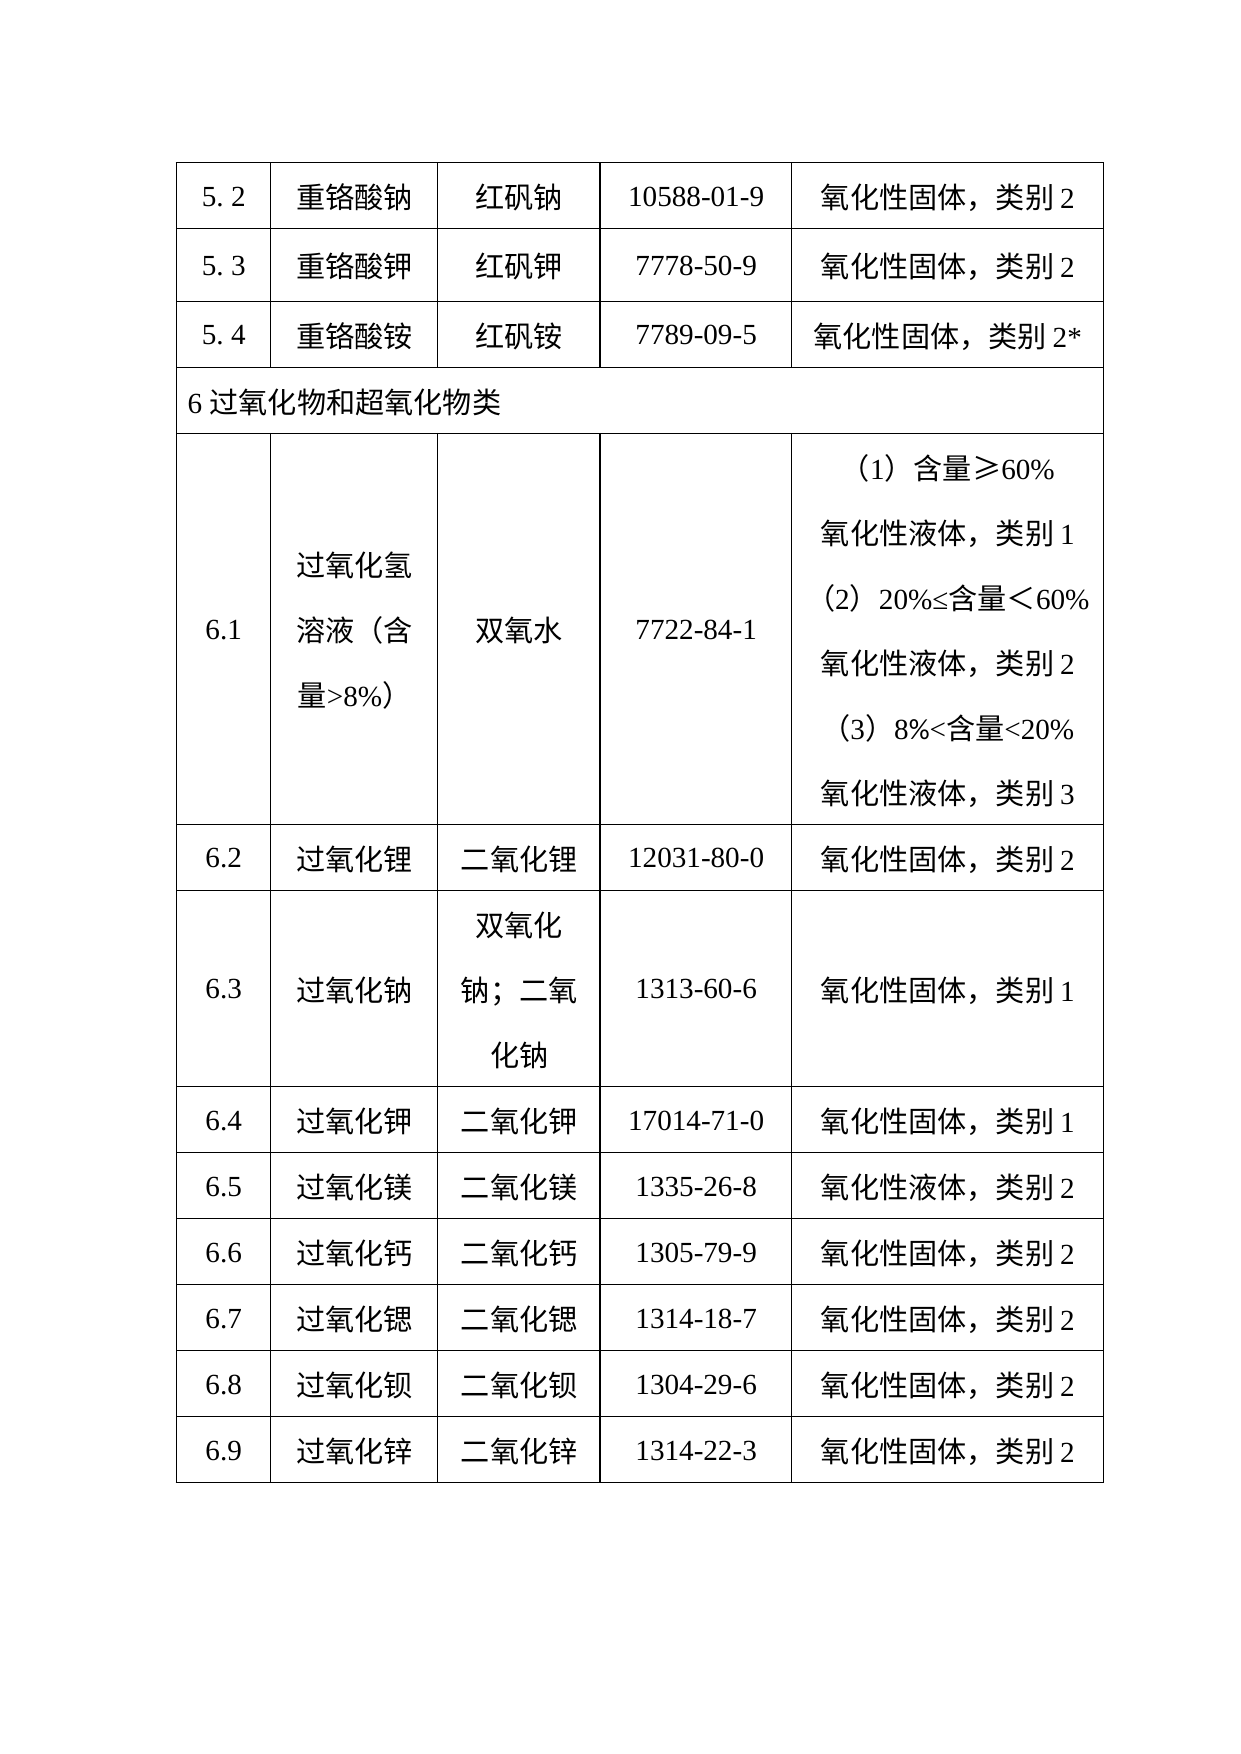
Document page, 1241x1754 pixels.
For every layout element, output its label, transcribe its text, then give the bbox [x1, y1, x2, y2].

table_cell 氧化性液体，类别2 [792, 1153, 1103, 1218]
table_cell 氧化性固体，类别2 [792, 825, 1103, 890]
table_cell 红矾钾 [438, 229, 599, 301]
table_cell 17014-71-0 [601, 1087, 791, 1152]
table_cell 氧化性固体，类别1 [792, 891, 1103, 1086]
table_cell 6.1 [177, 434, 270, 824]
table_cell 1314-18-7 [601, 1285, 791, 1350]
table_cell 1335-26-8 [601, 1153, 791, 1218]
table_cell 过氧化钾 [271, 1087, 437, 1152]
table_cell 二氧化锂 [438, 825, 599, 890]
table_cell 红矾铵 [438, 302, 599, 367]
table_cell 过氧化锌 [271, 1417, 437, 1482]
table_cell 重铬酸钠 [271, 163, 437, 228]
table_cell 6.7 [177, 1285, 270, 1350]
table_cell 12031-80-0 [601, 825, 791, 890]
table_cell 过氧化镁 [271, 1153, 437, 1218]
table_cell 1314-22-3 [601, 1417, 791, 1482]
table_cell 6.9 [177, 1417, 270, 1482]
table_cell 氧化性固体，类别1 [792, 1087, 1103, 1152]
table_cell 6.3 [177, 891, 270, 1086]
table_cell 5. 3 [177, 229, 270, 301]
table_cell 重铬酸钾 [271, 229, 437, 301]
table_cell 过氧化钙 [271, 1219, 437, 1284]
table_cell 二氧化钾 [438, 1087, 599, 1152]
table_cell 6.5 [177, 1153, 270, 1218]
table_cell 二氧化钡 [438, 1351, 599, 1416]
table_cell 过氧化氢溶液（含量>8%） [271, 434, 437, 824]
table_cell 7778-50-9 [601, 229, 791, 301]
table_cell 6.2 [177, 825, 270, 890]
table_cell 过氧化钡 [271, 1351, 437, 1416]
table_cell [601, 302, 791, 367]
table_cell 6 过氧化物和超氧化物类 [177, 368, 1103, 433]
table_cell 双氧化钠；二氧化钠 [438, 891, 599, 1086]
table_cell 1305-79-9 [601, 1219, 791, 1284]
table_cell 氧化性固体，类别2 [792, 1219, 1103, 1284]
table_cell 1313-60-6 [601, 891, 791, 1086]
table_cell 重铬酸铵 [271, 302, 437, 367]
table_cell 7722-84-1 [601, 434, 791, 824]
table_cell 氧化性固体，类别2* [792, 302, 1103, 367]
table_cell 1 [601, 163, 791, 228]
table_cell 氧化性固体，类别2 [792, 229, 1103, 301]
table_cell 二氧化钙 [438, 1219, 599, 1284]
table_cell 过氧化钠 [271, 891, 437, 1086]
table_cell 双氧水 [438, 434, 599, 824]
table_cell 1304-29-6 [601, 1351, 791, 1416]
table_cell 氧化性固体，类别2 [792, 1417, 1103, 1482]
table_cell 6.8 [177, 1351, 270, 1416]
table_cell 过氧化锶 [271, 1285, 437, 1350]
table_cell 二氧化镁 [438, 1153, 599, 1218]
table_cell 红矾钠 [438, 163, 599, 228]
table_cell 6.4 [177, 1087, 270, 1152]
table_cell 5. 4 [177, 302, 270, 367]
table_cell 6.6 [177, 1219, 270, 1284]
table_cell 5. 2 [177, 163, 270, 228]
table_cell （1）含量≥60% 氧化性液体，类别1 （2）20%≤含量＜60% 氧化性液体，类别2 （3）8%<含量<20% 氧化性液体，类别3 [792, 434, 1103, 824]
table_cell 过氧化锂 [271, 825, 437, 890]
table_cell 氧化性固体，类别2 [792, 163, 1103, 228]
table_cell 氧化性固体，类别2 [792, 1285, 1103, 1350]
table_cell 氧化性固体，类别2 [792, 1351, 1103, 1416]
table_cell 二氧化锶 [438, 1285, 599, 1350]
table_cell 二氧化锌 [438, 1417, 599, 1482]
